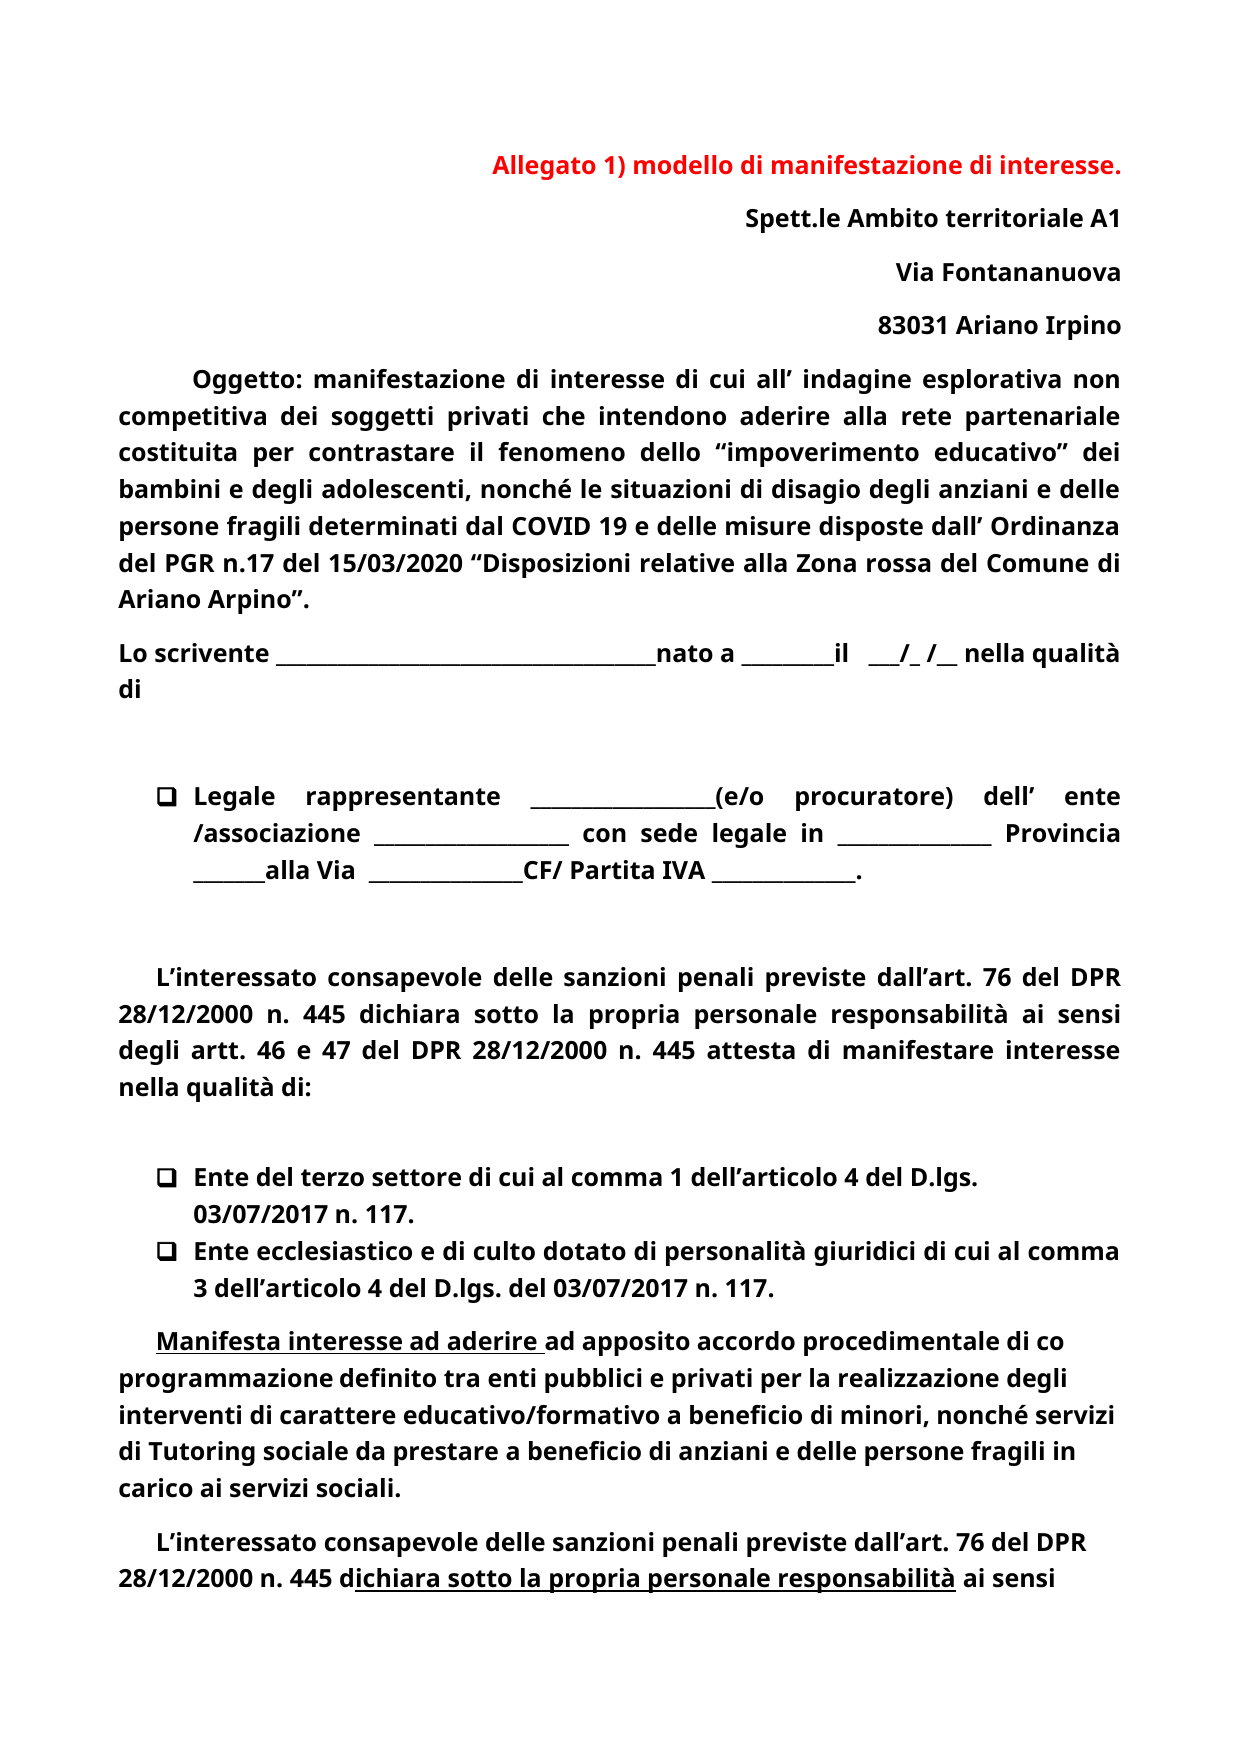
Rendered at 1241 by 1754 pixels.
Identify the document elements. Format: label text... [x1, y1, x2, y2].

text Via Fontananuova [118, 254, 1122, 288]
text Manifesta interesse ad aderire ad apposito accordo procedimentale di co programmazione definito tra enti pubblici e privati per la realizzazione degli interventi di carattere educativo/formativo a beneficio di minori, nonché servizi di Tutoring sociale da prestare a beneficio di anziani e delle persone fragili in carico ai servizi sociali. [118, 1324, 1122, 1505]
text Oggetto: manifestazione di interesse di cui all’ indagine esplorativa non competitiva dei soggetti privati che intendono aderire alla rete partenariale costituita per contrastare il fenomeno dello “impoverimento educativo” dei bambini e degli adolescenti, nonché le situazioni di disagio degli anziani e delle persone fragili determinati dal COVID 19 e delle misure disposte dall’ Ordinanza del PGR n.17 del 15/03/2020 “Disposizioni relative alla Zona rossa del Comune di Ariano Arpino”. [118, 361, 1122, 616]
list Legale rappresentante __________________(e/o procuratore) dell’ ente /associazione ___________________ con sede legale in _______________ Provincia _______alla Via _______________CF/ Partita IVA ______________. [156, 779, 1122, 887]
list Ente ecclesiastico e di culto dotato di personalità giuridici di cui al comma 3 dell’articolo 4 del D.lgs. del 03/07/2017 n. 117. [156, 1233, 1122, 1304]
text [118, 1524, 1122, 1595]
text Lo scrivente _____________________________________nato a _________il ___/_ /__ nella qualità di [118, 635, 1122, 706]
text L’interessato consapevole delle sanzioni penali previste dall’art. 76 del DPR 28/12/2000 n. 445 dichiara sotto la propria personale responsabilità ai sensi degli artt. 46 e 47 del DPR 28/12/2000 n. 445 attesta di manifestare interesse nella qualità di: [118, 959, 1122, 1104]
text Spett.le Ambito territoriale A1 [118, 201, 1122, 235]
text 83031 Ariano Irpino [118, 308, 1122, 342]
list Ente del terzo settore di cui al comma 1 dell’articolo 4 del D.lgs. 03/07/2017 n. 117. [156, 1160, 1122, 1231]
text Allegato 1) modello di manifestazione di interesse. [118, 148, 1122, 182]
